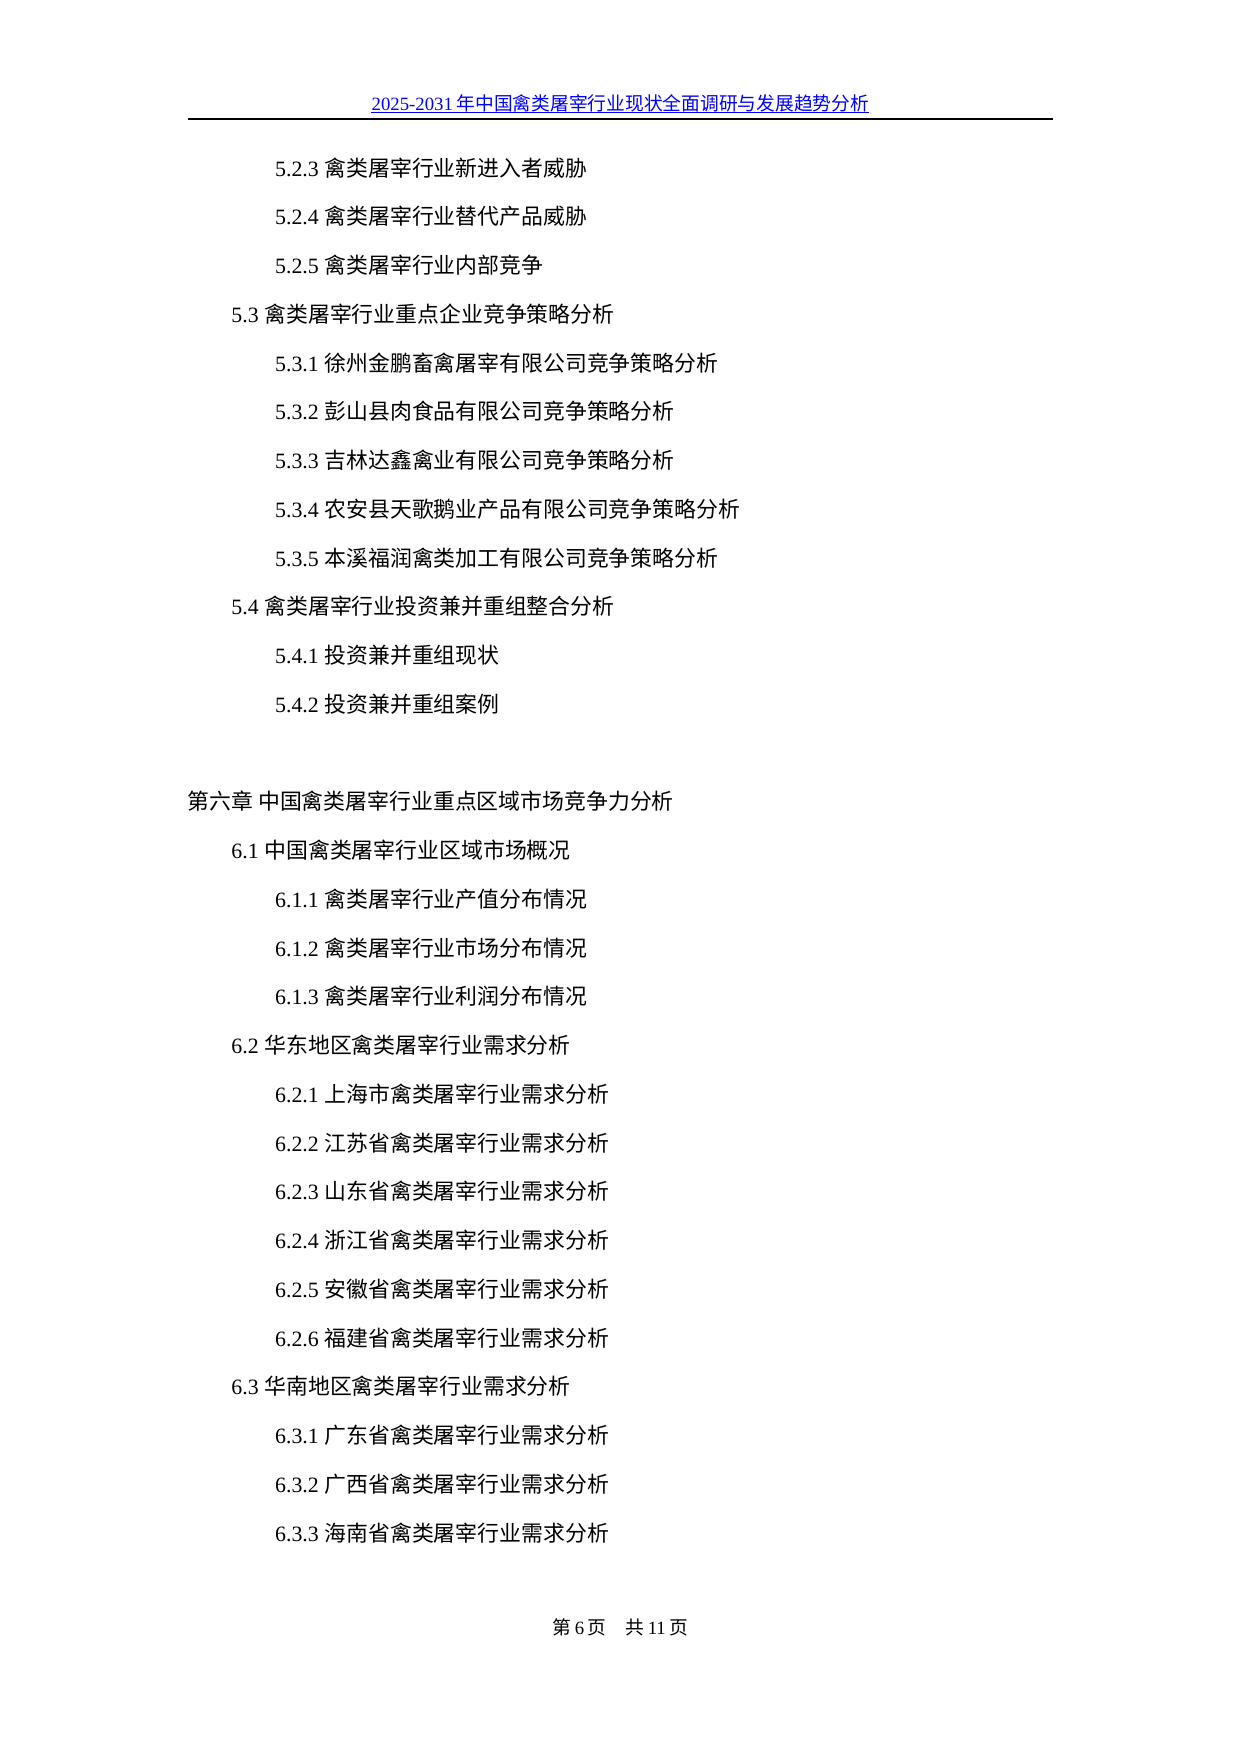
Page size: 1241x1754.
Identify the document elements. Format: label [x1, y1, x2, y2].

text [187, 150, 1053, 1548]
